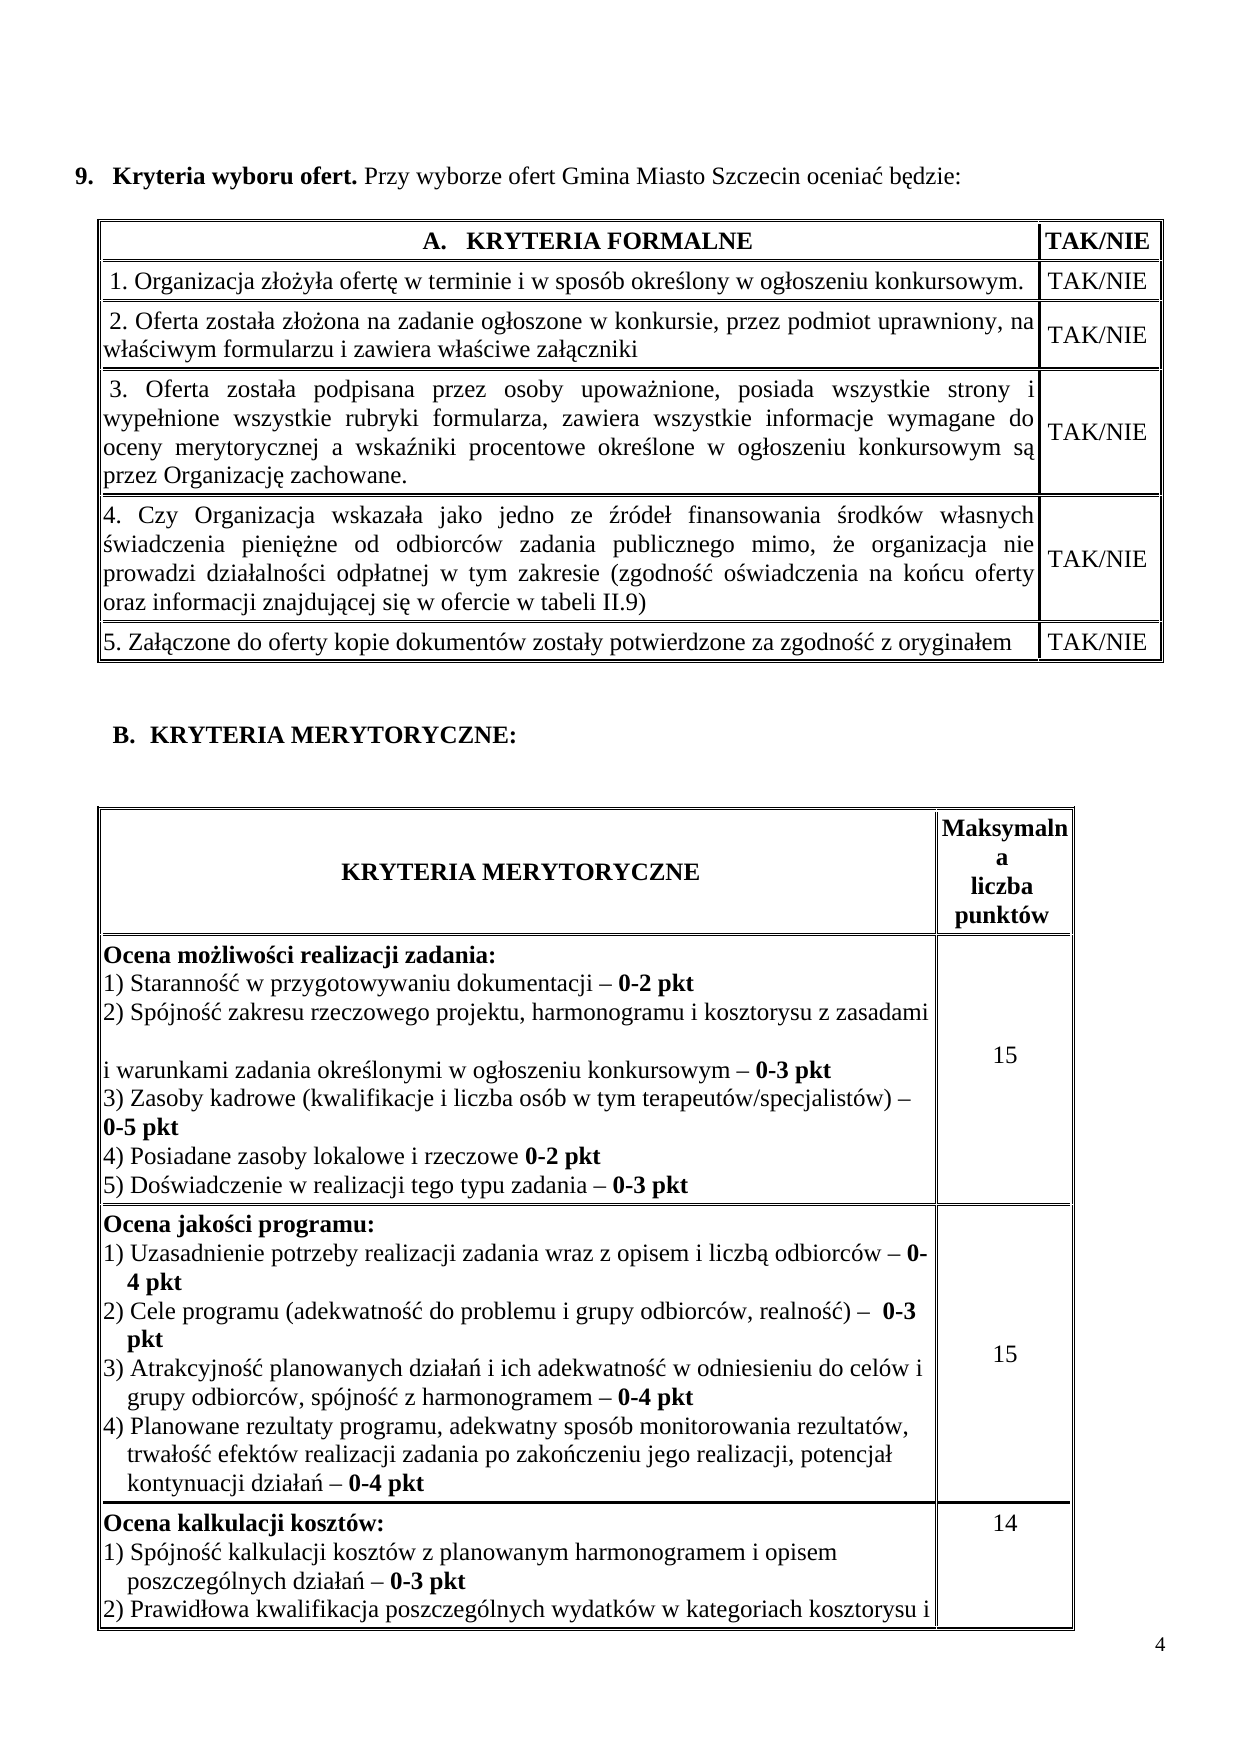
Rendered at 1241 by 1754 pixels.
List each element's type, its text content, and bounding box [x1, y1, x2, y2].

table_header KRYTERIA FORMALNE [99, 220, 1039, 259]
table_cell TAK/NIE [1039, 259, 1162, 298]
table_cell Ocena możliwości realizacji zadania: 1) Staranność w przygotowywaniu dokumentacji – 0-2 pkt 2) Spójność zakresu rzeczowego projektu, harmonogramu i kosztorysu z zasadami i warunkami zadania określonymi w ogłoszeniu konkursowym – 0-3 pkt 3) Zasoby kadrowe (kwalifikacje i liczba osób w tym terapeutów/specjalistów) – 0-5 pkt 4) Posiadane zasoby lokalowe i rzeczowe 0-2 pkt 5) Doświadczenie w realizacji tego typu zadania – 0-3 pkt [101, 933, 935, 1202]
table_header TAK/NIE [1039, 222, 1160, 259]
table_cell 1. Organizacja złożyła ofertę w terminie i w sposób określony w ogłoszeniu konkursowym. [99, 259, 1039, 298]
table_cell 15 [938, 1203, 1072, 1501]
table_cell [101, 1501, 936, 1627]
table_header KRYTERIA MERYTORYCZNE [101, 810, 936, 932]
list KRYTERIA MERYTORYCZNE: [112, 720, 1165, 749]
table_cell 5. Załączone do oferty kopie dokumentów zostały potwierdzone za zgodność z oryginałem [101, 620, 1039, 659]
table_cell TAK/NIE [1041, 493, 1161, 619]
table_cell 15 [938, 933, 1072, 1202]
table_cell TAK/NIE [1041, 367, 1161, 493]
table_cell TAK/NIE [1041, 299, 1161, 367]
table_cell 2. Oferta została złożona na zadanie ogłoszone w konkursie, przez podmiot uprawniony, na właściwym formularzu i zawiera właściwe załączniki [101, 299, 1038, 367]
table_cell 3. Oferta została podpisana przez osoby upoważnione, posiada wszystkie strony i wypełnione wszystkie rubryki formularza, zawiera wszystkie informacje wymagane do oceny merytorycznej a wskaźniki procentowe określone w ogłoszeniu konkursowym są przez Organizację zachowane. [101, 367, 1038, 493]
list Kryteria wyboru ofert. Przy wyborze ofert Gmina Miasto Szczecin oceniać będzie: [75, 161, 1165, 190]
table_cell 4. Czy Organizacja wskazała jako jedno ze źródeł finansowania środków własnych świadczenia pieniężne od odbiorców zadania publicznego mimo, że organizacja nie prowadzi działalności odpłatnej w tym zakresie (zgodność oświadczenia na końcu oferty oraz informacji znajdującej się w ofercie w tabeli II.9) [101, 493, 1038, 619]
table_cell 14 [936, 1501, 1072, 1627]
table_header Maksymalna liczba punktów [936, 810, 1072, 932]
table_cell TAK/NIE [1039, 620, 1161, 659]
table_cell Ocena jakości programu: 1) Uzasadnienie potrzeby realizacji zadania wraz z opisem i liczbą odbiorców – 0-4 pkt 2) Cele programu (adekwatność do problemu i grupy odbiorców, realność) – 0-3 pkt 3) Atrakcyjność planowanych działań i ich adekwatność w odniesieniu do celów i grupy odbiorców, spójność z harmonogramem – 0-4 pkt 4) Planowane rezultaty programu, adekwatny sposób monitorowania rezultatów, trwałość efektów realizacji zadania po zakończeniu jego realizacji, potencjał kontynuacji działań – 0-4 pkt [101, 1203, 935, 1501]
